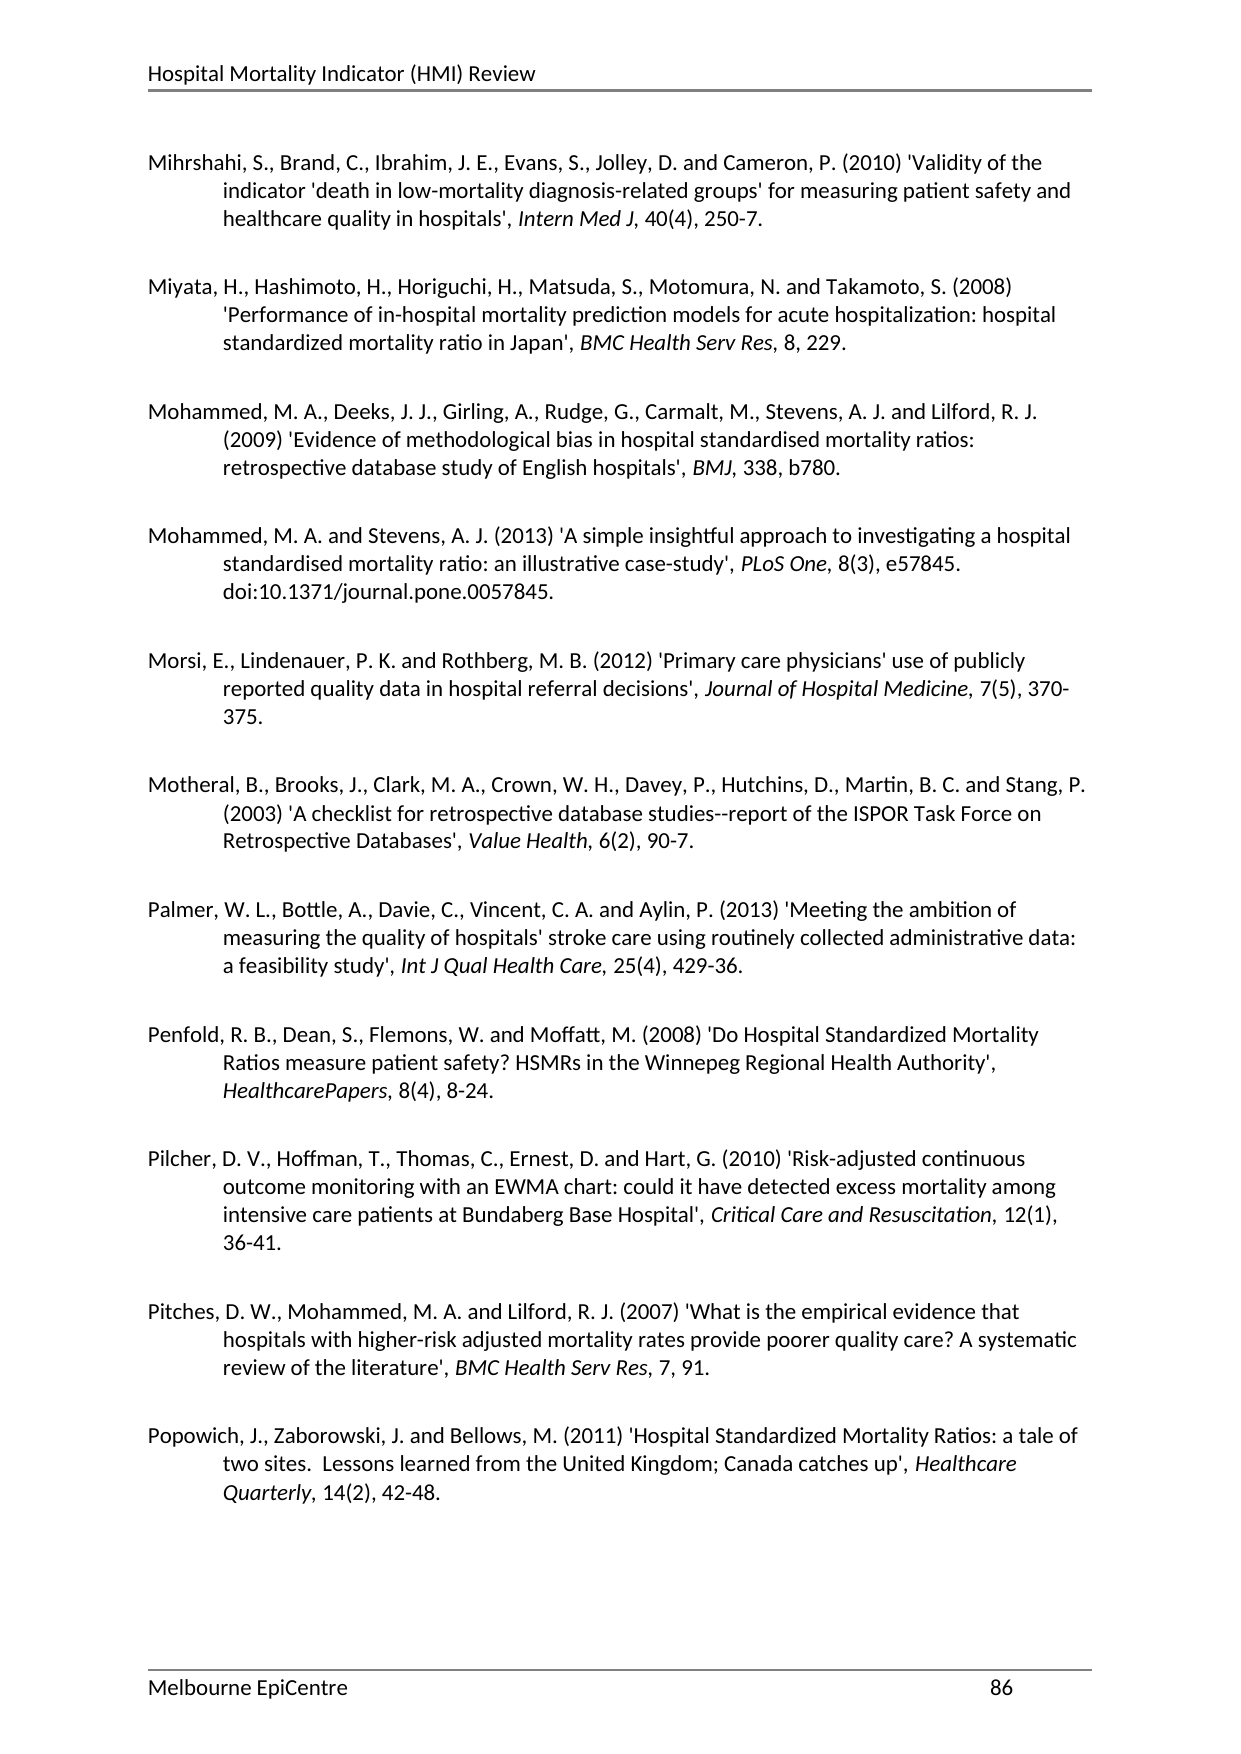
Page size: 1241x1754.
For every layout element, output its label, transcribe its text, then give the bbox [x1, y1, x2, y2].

text Morsi, E., Lindenauer, P. K. and Rothberg, M. B. (2012) 'Primary care physicians' use of publicly reported quality data in hospital referral decisions', Journal of Hospital Medicine, 7(5), 370-375. [148, 646, 1092, 730]
text Mohammed, M. A. and Stevens, A. J. (2013) 'A simple insightful approach to investigating a hospital standardised mortality ratio: an illustrative case-study', PLoS One, 8(3), e57845. doi:10.1371/journal.pone.0057845. [148, 521, 1092, 606]
text Penfold, R. B., Dean, S., Flemons, W. and Moffatt, M. (2008) 'Do Hospital Standardized Mortality Ratios measure patient safety? HSMRs in the Winnepeg Regional Health Authority', HealthcarePapers, 8(4), 8-24. [148, 1020, 1092, 1104]
text Miyata, H., Hashimoto, H., Horiguchi, H., Matsuda, S., Motomura, N. and Takamoto, S. (2008) 'Performance of in-hospital mortality prediction models for acute hospitalization: hospital standardized mortality ratio in Japan', BMC Health Serv Res, 8, 229. [148, 272, 1092, 356]
text Palmer, W. L., Bottle, A., Davie, C., Vincent, C. A. and Aylin, P. (2013) 'Meeting the ambition of measuring the quality of hospitals' stroke care using routinely collected administrative data: a feasibility study', Int J Qual Health Care, 25(4), 429-36. [148, 895, 1092, 979]
text Mihrshahi, S., Brand, C., Ibrahim, J. E., Evans, S., Jolley, D. and Cameron, P. (2010) 'Validity of the indicator 'death in low-mortality diagnosis-related groups' for measuring patient safety and healthcare quality in hospitals', Intern Med J, 40(4), 250-7. [148, 148, 1092, 232]
text Pitches, D. W., Mohammed, M. A. and Lilford, R. J. (2007) 'What is the empirical evidence that hospitals with higher-risk adjusted mortality rates provide poorer quality care? A systematic review of the literature', BMC Health Serv Res, 7, 91. [148, 1297, 1092, 1381]
text Pilcher, D. V., Hoffman, T., Thomas, C., Ernest, D. and Hart, G. (2010) 'Risk-adjusted continuous outcome monitoring with an EWMA chart: could it have detected excess mortality among intensive care patients at Bundaberg Base Hospital', Critical Care and Resuscitation, 12(1), 36-41. [148, 1144, 1092, 1256]
text Mohammed, M. A., Deeks, J. J., Girling, A., Rudge, G., Carmalt, M., Stevens, A. J. and Lilford, R. J. (2009) 'Evidence of methodological bias in hospital standardised mortality ratios: retrospective database study of English hospitals', BMJ, 338, b780. [148, 397, 1092, 481]
text Popowich, J., Zaborowski, J. and Bellows, M. (2011) 'Hospital Standardized Mortality Ratios: a tale of two sites. Lessons learned from the United Kingdom; Canada catches up', Healthcare Quarterly, 14(2), 42-48. [148, 1422, 1092, 1506]
text Motheral, B., Brooks, J., Clark, M. A., Crown, W. H., Davey, P., Hutchins, D., Martin, B. C. and Stang, P. (2003) 'A checklist for retrospective database studies--report of the ISPOR Task Force on Retrospective Databases', Value Health, 6(2), 90-7. [148, 771, 1092, 855]
